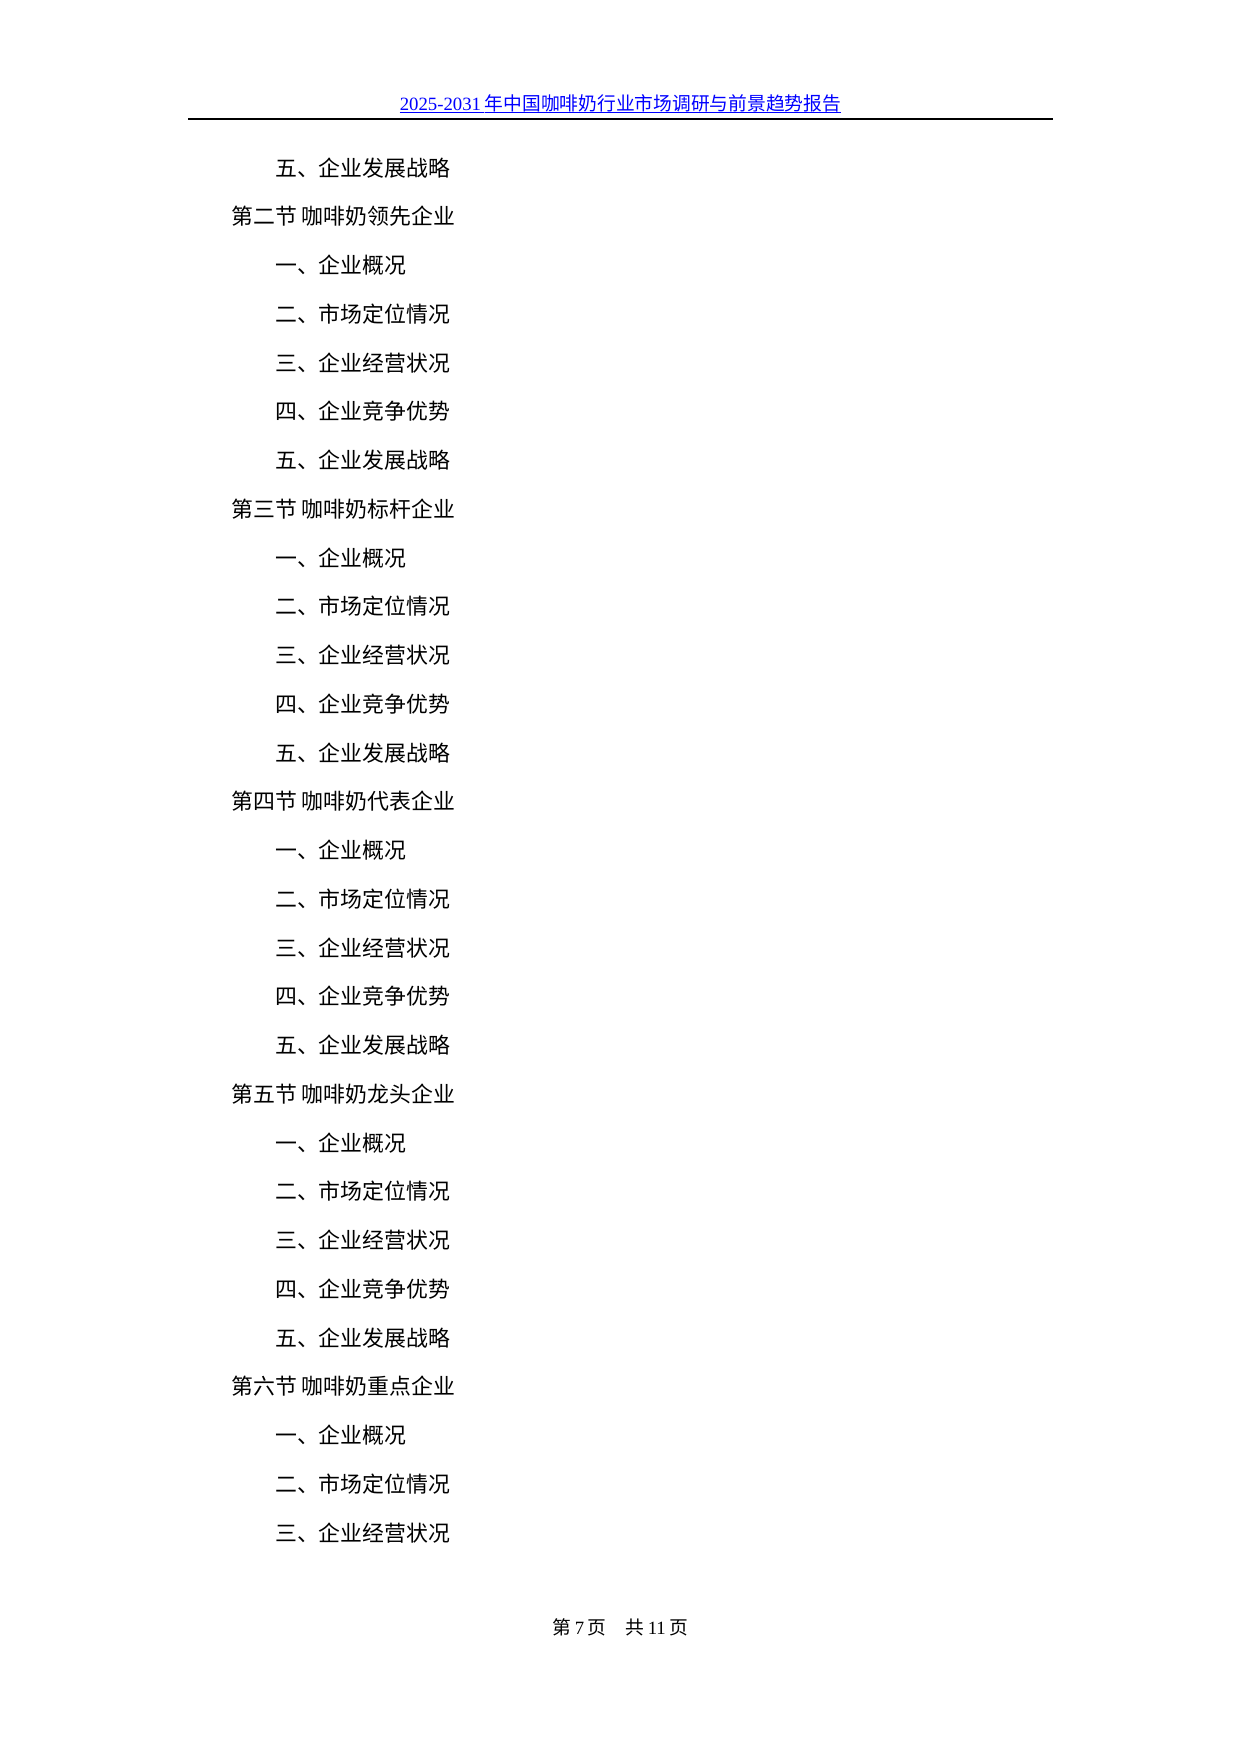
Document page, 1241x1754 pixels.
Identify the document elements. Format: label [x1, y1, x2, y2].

text [187, 150, 1053, 1548]
